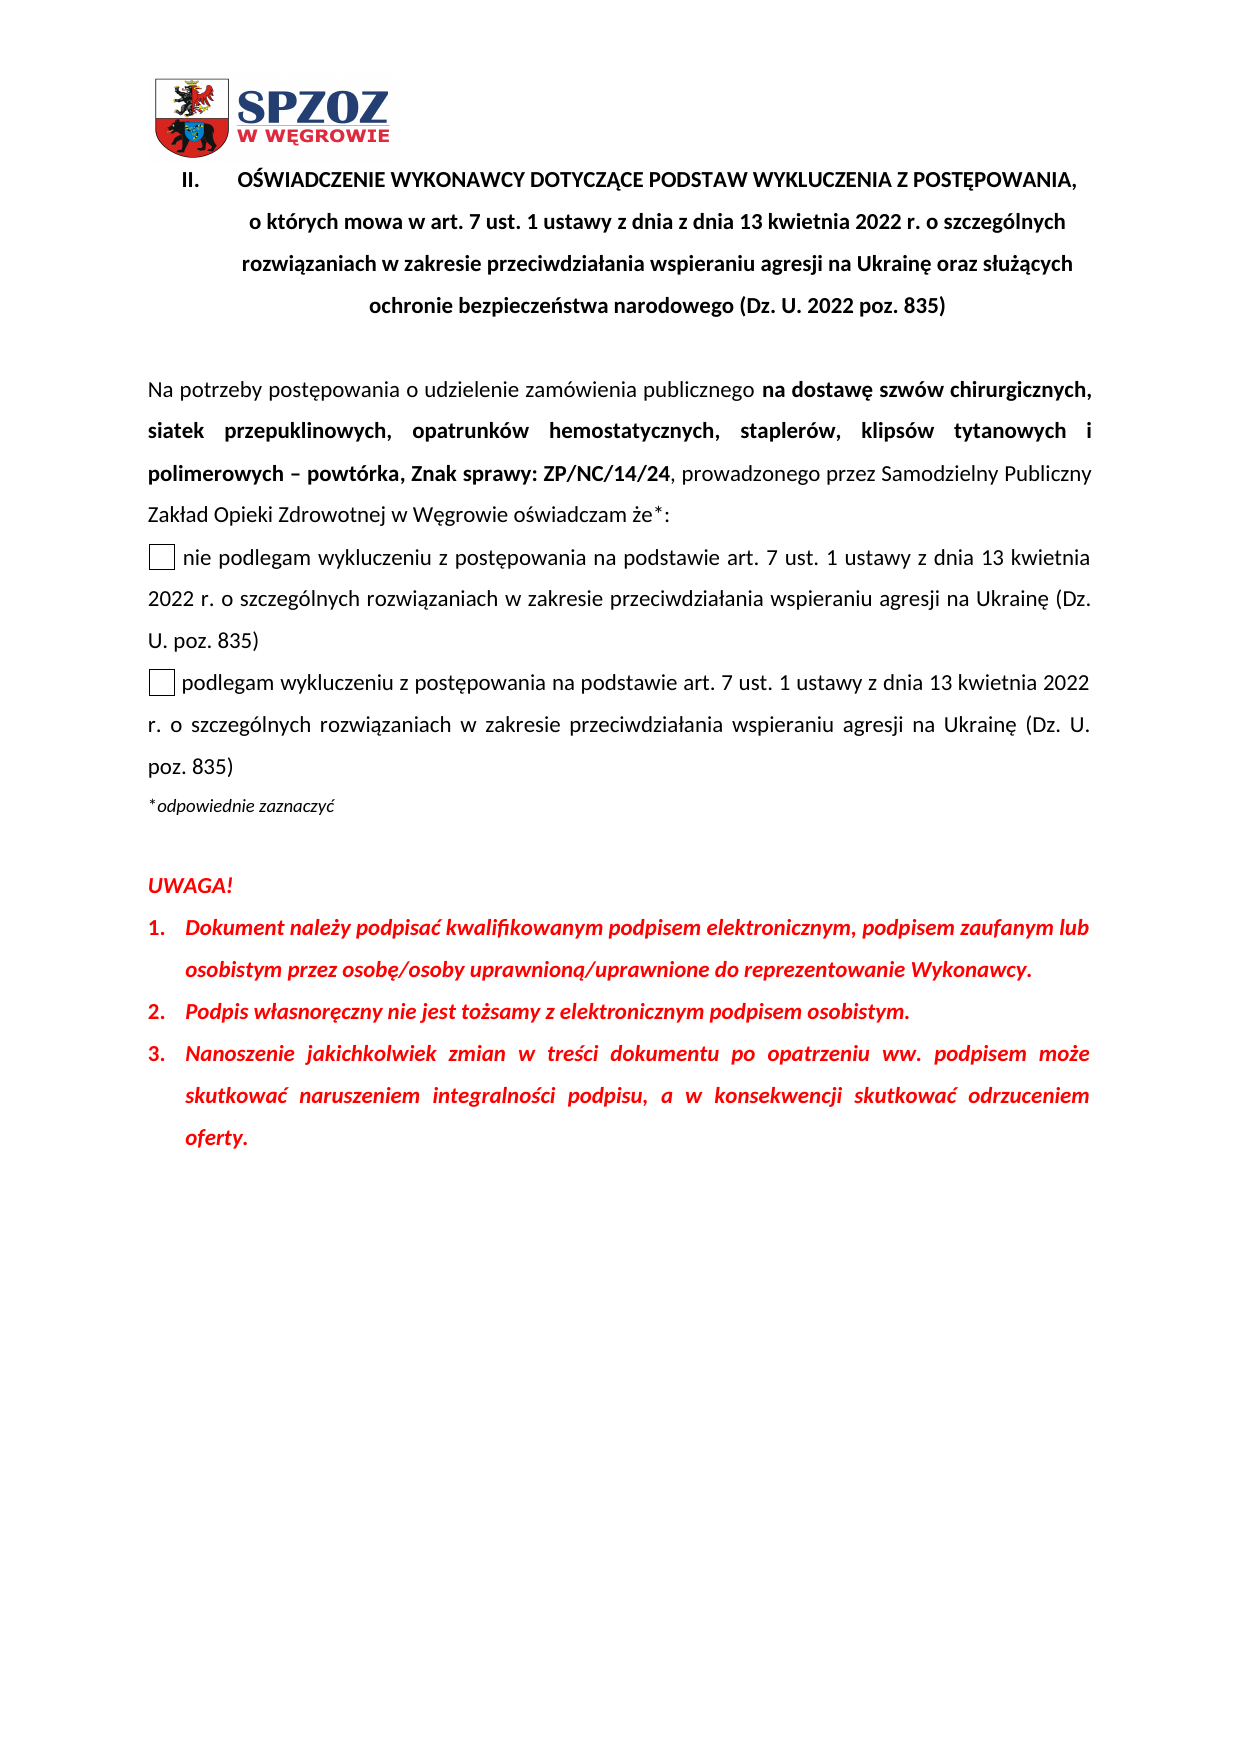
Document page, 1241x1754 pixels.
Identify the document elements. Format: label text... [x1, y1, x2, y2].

text *odpowiednie zaznaczyć [148, 794, 1093, 817]
list OŚWIADCZENIE WYKONAWCY DOTYCZĄCE PODSTAW WYKLUCZENIA Z POSTĘPOWANIA, o których mowa w art. 7 ust. 1 ustawy z dnia z dnia 13 kwietnia 2022 r. o szczególnych rozwiązaniach w zakresie przeciwdziałania wspieraniu agresji na Ukrainę oraz służących ochronie bezpieczeństwa narodowego (Dz. U. 2022 poz. 835) [185, 165, 1093, 319]
text UWAGA! [148, 871, 1093, 899]
list Nanoszenie jakichkolwiek zmian w treści dokumentu po opatrzeniu ww. podpisem może skutkować naruszeniem integralności podpisu, a w konsekwencji skutkować odrzuceniem oferty. [148, 1039, 1093, 1151]
list Dokument należy podpisać kwalifikowanym podpisem elektronicznym, podpisem zaufanym lub osobistym przez osobę/osoby uprawnioną/uprawnione do reprezentowanie Wykonawcy. [148, 913, 1093, 983]
text nie podlegam wykluczeniu z postępowania na podstawie art. 7 ust. 1 ustawy z dnia 13 kwietnia 2022 r. o szczególnych rozwiązaniach w zakresie przeciwdziałania wspieraniu agresji na Ukrainę (Dz. U. poz. 835) [148, 543, 1093, 654]
picture [147, 73, 400, 165]
text podlegam wykluczeniu z postępowania na podstawie art. 7 ust. 1 ustawy z dnia 13 kwietnia 2022 r. o szczególnych rozwiązaniach w zakresie przeciwdziałania wspieraniu agresji na Ukrainę (Dz. U. poz. 835) [148, 668, 1093, 781]
text Na potrzeby postępowania o udzielenie zamówienia publicznego na dostawę szwów chirurgicznych, siatek przepuklinowych, opatrunków hemostatycznych, staplerów, klipsów tytanowych i polimerowych – powtórka, Znak sprawy: ZP/NC/14/24, prowadzonego przez Samodzielny Publiczny Zakład Opieki Zdrowotnej w Węgrowie oświadczam że*: [148, 375, 1093, 529]
list Podpis własnoręczny nie jest tożsamy z elektronicznym podpisem osobistym. [148, 997, 1093, 1025]
